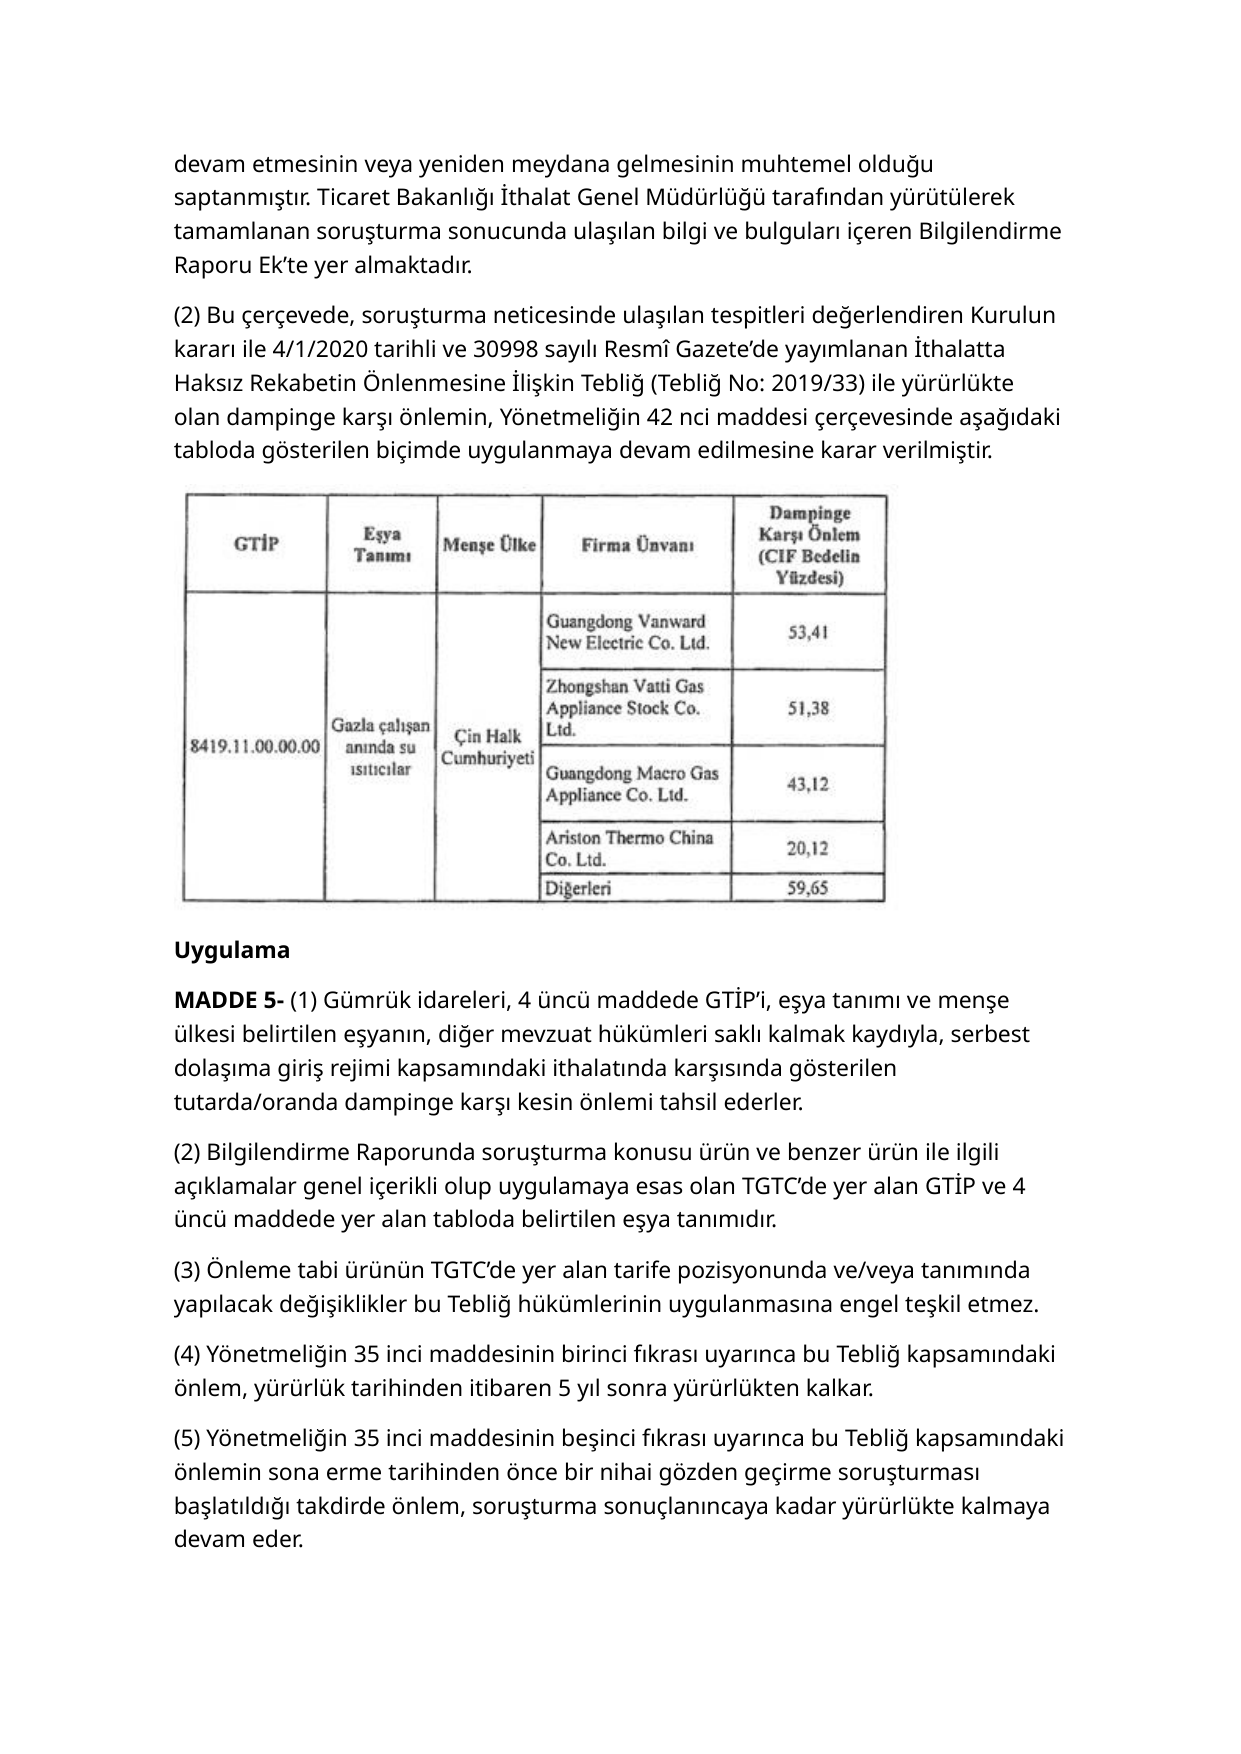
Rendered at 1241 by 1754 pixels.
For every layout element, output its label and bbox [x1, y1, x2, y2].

picture [173, 484, 900, 915]
table_header [148, 148, 1093, 1573]
